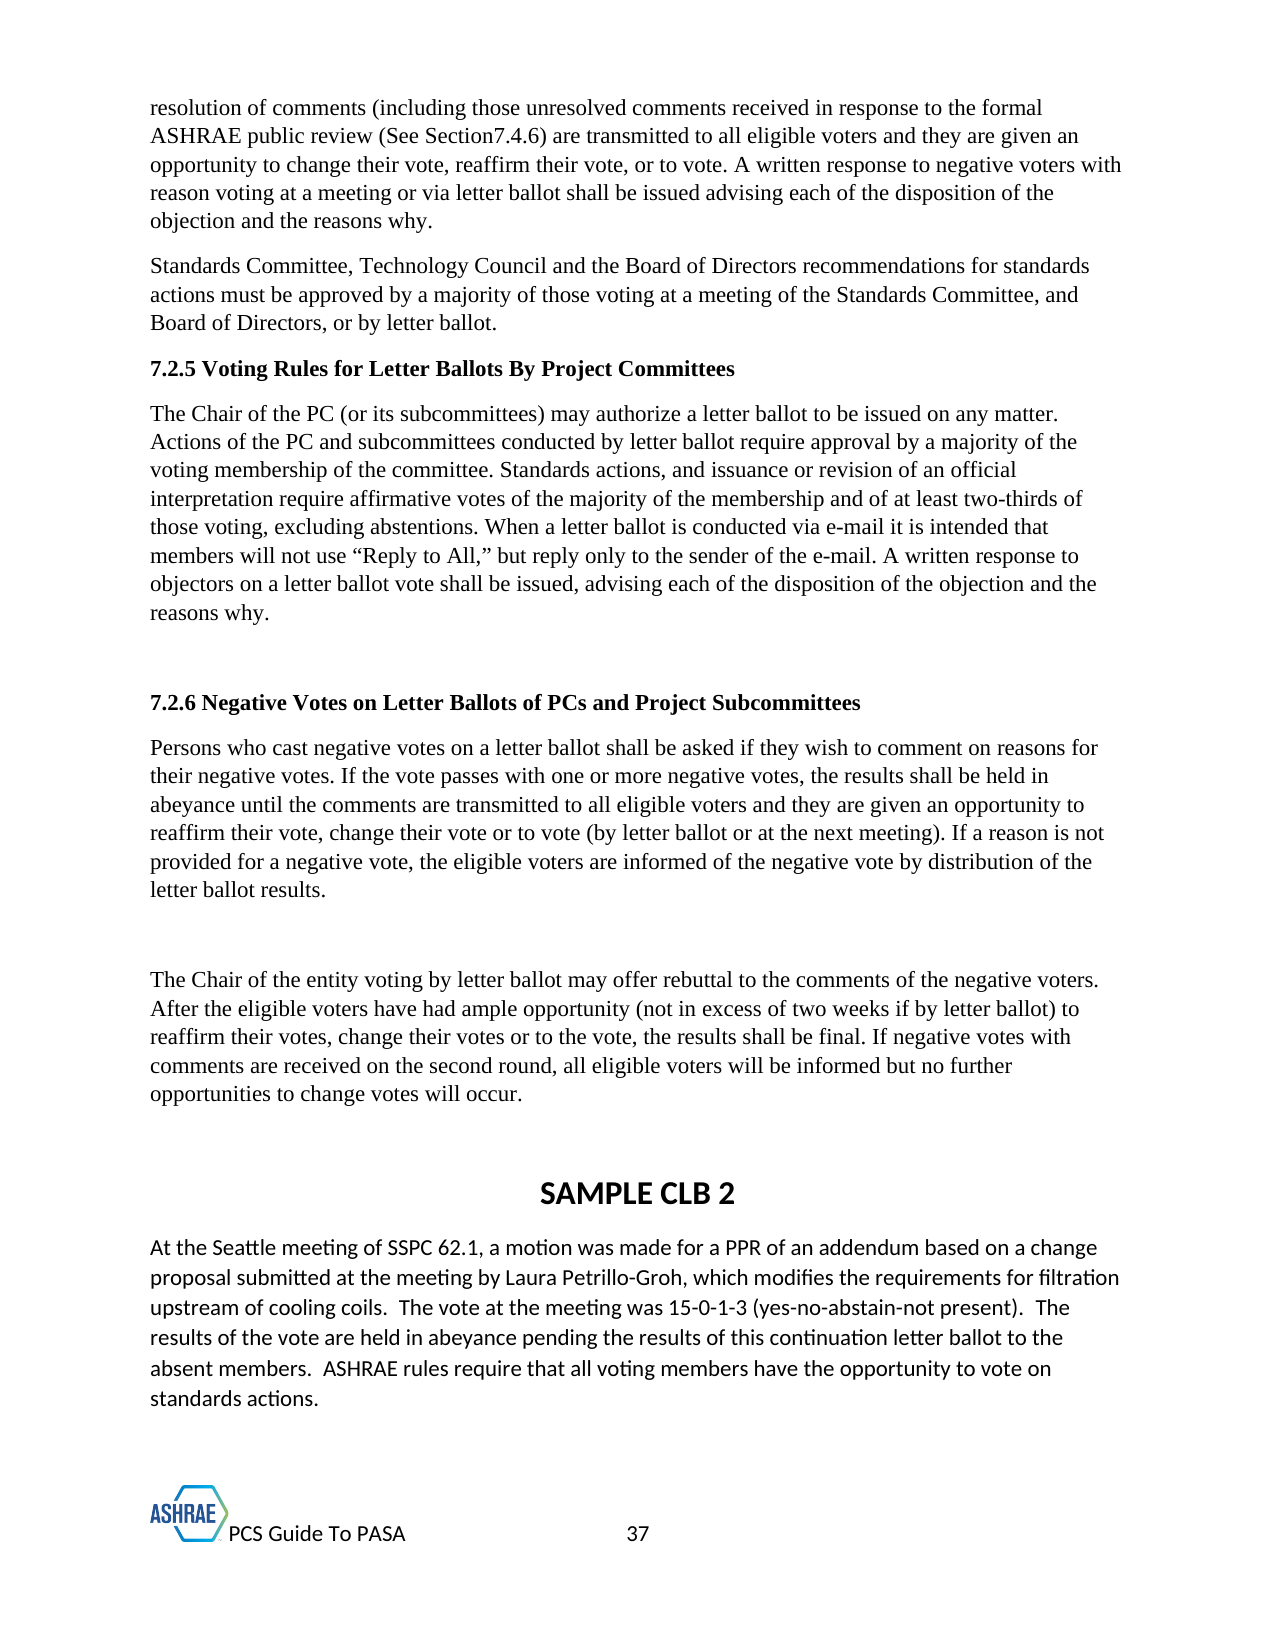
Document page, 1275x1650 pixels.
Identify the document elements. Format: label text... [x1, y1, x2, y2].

text Standards Committee, Technology Council and the Board of Directors recommendations for standards actions must be approved by a majority of those voting at a meeting of the Standards Committee, and Board of Directors, or by letter ballot. [150, 253, 1125, 336]
text The Chair of the PC (or its subcommittees) may authorize a letter ballot to be issued on any matter. Actions of the PC and subcommittees conducted by letter ballot require approval by a majority of the voting membership of the committee. Standards actions, and issuance or revision of an official interpretation require affirmative votes of the majority of the membership and of at least two-thirds of those voting, excluding abstentions. When a letter ballot is conducted via e-mail it is intended that members will not use “Reply to All,” but reply only to the sender of the e-mail. A written response to objectors on a letter ballot vote shall be issued, advising each of the disposition of the objection and the reasons why. [150, 400, 1125, 625]
picture [150, 1485, 229, 1542]
text The Chair of the entity voting by letter ballot may offer rebuttal to the comments of the negative voters. After the eligible voters have had ample opportunity (not in excess of two weeks if by letter ballot) to reaffirm their votes, change their votes or to the vote, the results shall be final. If negative votes with comments are received on the second round, all eligible voters will be informed but no further opportunities to change votes will occur. [150, 966, 1125, 1107]
text Persons who cast negative votes on a letter ballot shall be asked if they wish to comment on reasons for their negative votes. If the vote passes with one or more negative votes, the results shall be held in abeyance until the comments are transmitted to all eligible voters and they are given an opportunity to reaffirm their vote, change their vote or to vote (by letter ballot or at the next meeting). If a reason is not provided for a negative vote, the eligible voters are informed of the negative vote by distribution of the letter ballot results. [150, 734, 1125, 903]
text 7.2.6 Negative Votes on Letter Ballots of PCs and Project Subcommittees [150, 689, 1125, 715]
text 7.2.5 Voting Rules for Letter Ballots By Project Committees [150, 354, 1125, 381]
text SAMPLE CLB 2 [150, 1172, 1125, 1213]
text At the Seattle meeting of SSPC 62.1, a motion was made for a PPR of an addendum based on a change proposal submitted at the meeting by Laura Petrillo-Groh, which modifies the requirements for filtration upstream of cooling coils. The vote at the meeting was 15-0-1-3 (yes-no-abstain-not present). The results of the vote are held in abeyance pending the results of this continuation letter ballot to the absent members. ASHRAE rules require that all voting members have the opportunity to vote on standards actions. [150, 1233, 1125, 1412]
